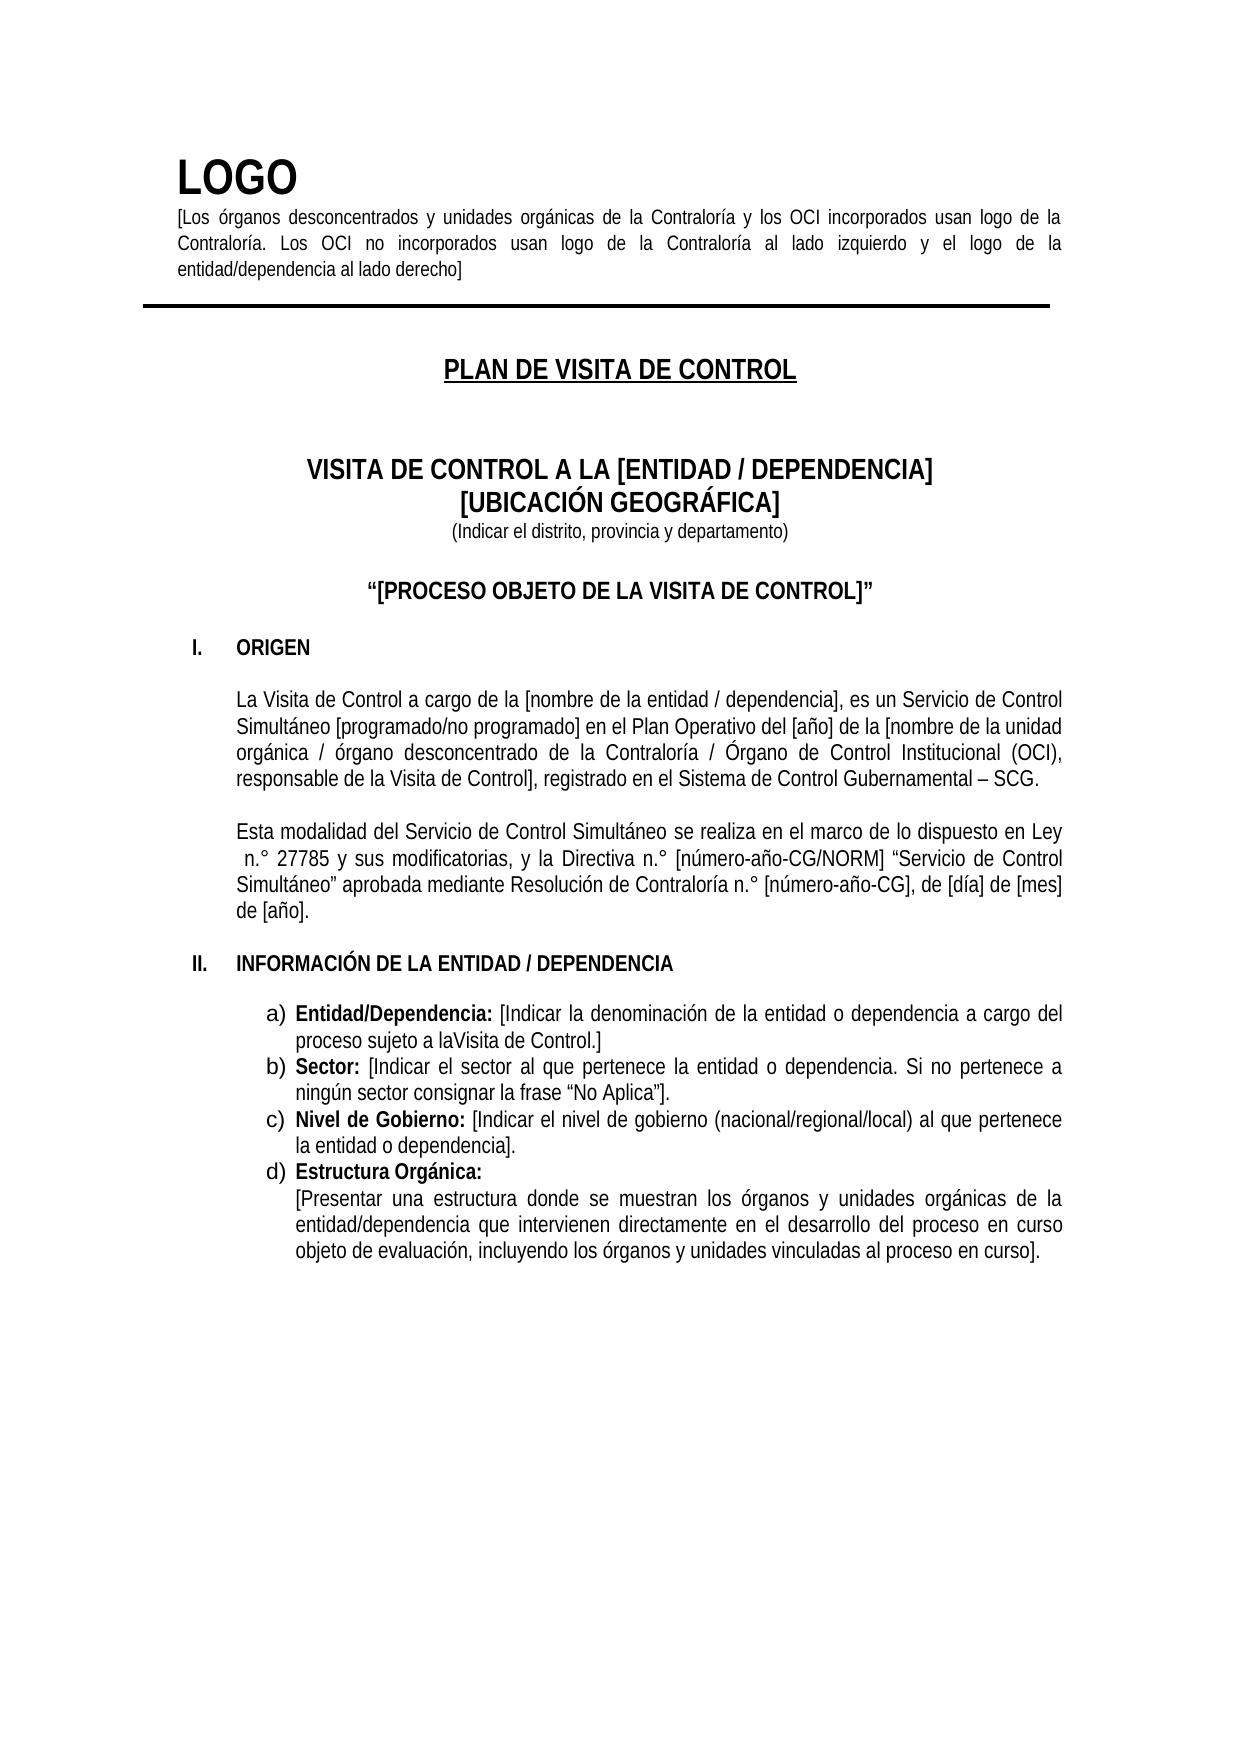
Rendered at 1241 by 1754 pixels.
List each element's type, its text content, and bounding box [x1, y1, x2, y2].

list Estructura Orgánica: [266, 1158, 1063, 1185]
list INFORMACIÓN DE LA ENTIDAD / DEPENDENCIA [192, 950, 1063, 976]
list Entidad/Dependencia: [Indicar la denominación de la entidad o dependencia a cargo del proceso sujeto a laVisita de Control.] [266, 1000, 1063, 1053]
text Esta modalidad del Servicio de Control Simultáneo se realiza en el marco de lo dispuesto en Ley n.° 27785 y sus modificatorias, y la Directiva n.° [número-año-CG/NORM] “Servicio de Control Simultáneo” aprobada mediante Resolución de Contraloría n.° [número-año-CG], de [día] de [mes] de [año]. [236, 818, 1063, 923]
text [Presentar una estructura donde se muestran los órganos y unidades orgánicas de la entidad/dependencia que intervienen directamente en el desarrollo del proceso en curso objeto de evaluación, incluyendo los órganos y unidades vinculadas al proceso en curso]. [295, 1185, 1063, 1264]
text LOGO [177, 148, 1063, 205]
list Nivel de Gobierno: [Indicar el nivel de gobierno (nacional/regional/local) al que pertenece la entidad o dependencia]. [266, 1106, 1063, 1158]
text “[PROCESO OBJETO DE LA VISITA DE CONTROL]” [177, 576, 1063, 605]
list ORIGEN [192, 634, 1063, 660]
text [UBICACIÓN GEOGRÁFICA] [177, 486, 1063, 519]
text PLAN DE VISITA DE CONTROL [177, 352, 1063, 385]
text VISITA DE CONTROL A LA [ENTIDAD / DEPENDENCIA] [177, 452, 1063, 486]
list Sector: [Indicar el sector al que pertenece la entidad o dependencia. Si no pertenece a ningún sector consignar la frase “No Aplica”]. [266, 1053, 1063, 1106]
text La Visita de Control a cargo de la [nombre de la entidad / dependencia], es un Servicio de Control Simultáneo [programado/no programado] en el Plan Operativo del [año] de la [nombre de la unidad orgánica / órgano desconcentrado de la Contraloría / Órgano de Control Institucional (OCI), responsable de la Visita de Control], registrado en el Sistema de Control Gubernamental – SCG. [236, 686, 1063, 792]
list [Los órganos desconcentrados y unidades orgánicas de la Contraloría y los OCI incorporados usan logo de la Contraloría. Los OCI no incorporados usan logo de la Contraloría al lado izquierdo y el logo de la entidad/dependencia al lado derecho] [177, 205, 1063, 281]
text (Indicar el distrito, provincia y departamento) [177, 519, 1063, 543]
